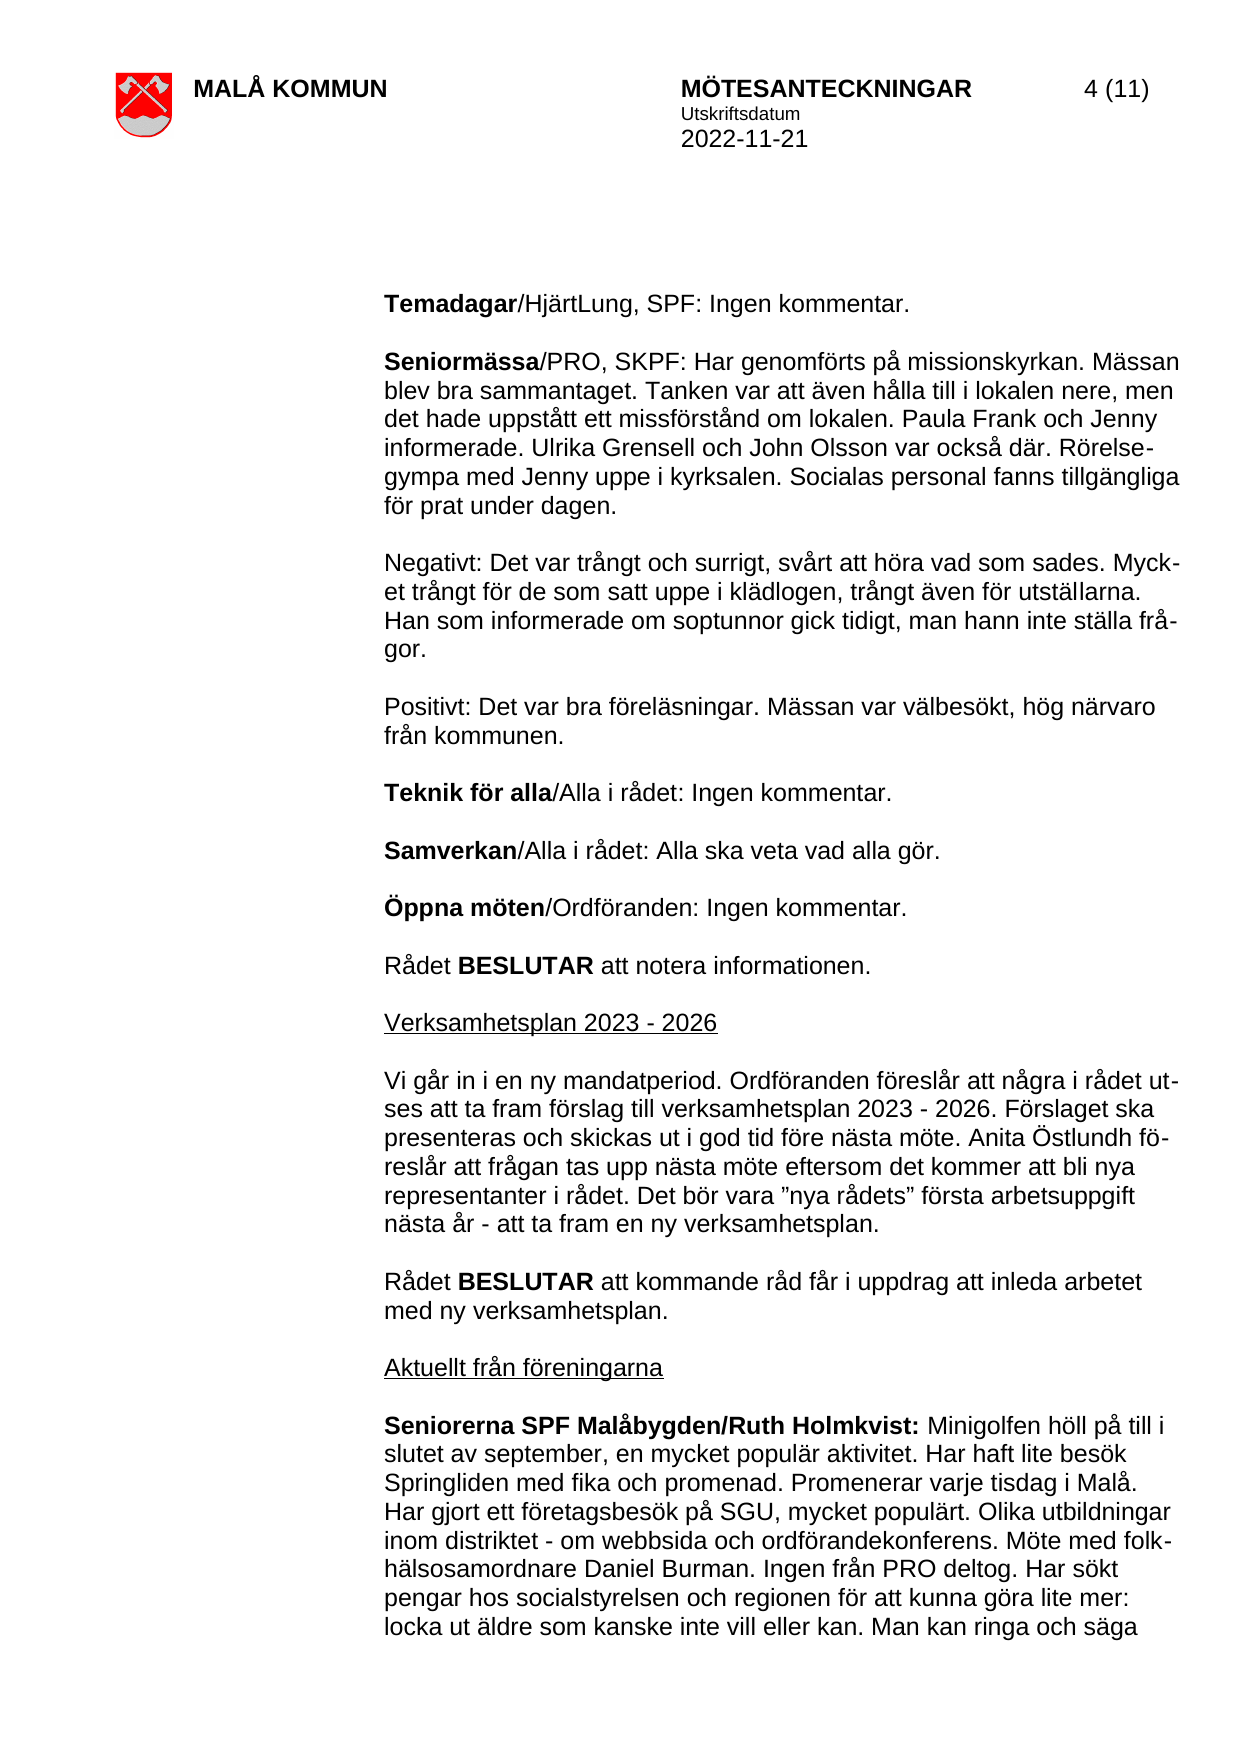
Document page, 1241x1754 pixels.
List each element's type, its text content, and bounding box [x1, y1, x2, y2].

picture [114, 71, 174, 139]
text Negativt: Det var trångt och surrigt, svårt att höra vad som sades. Mycket trångt för de som satt uppe i klädlogen, trångt även för utställarna. Han som informerade om soptunnor gick tidigt, man hann inte ställa frågor. [384, 548, 1181, 663]
text Rådet BESLUTAR att notera informationen. [384, 951, 1181, 979]
text Vi går in i en ny mandatperiod. Ordföranden föreslår att några i rådet utses att ta fram förslag till verksamhetsplan 2023 - 2026. Förslaget ska presenteras och skickas ut i god tid före nästa möte. Anita Östlundh föreslår att frågan tas upp nästa möte eftersom det kommer att bli nya representanter i rådet. Det bör vara ”nya rådets” första arbetsuppgift nästa år - att ta fram en ny verksamhetsplan. [384, 1066, 1181, 1238]
text Teknik för alla/Alla i rådet: Ingen kommentar. [384, 778, 1181, 807]
text Öppna möten/Ordföranden: Ingen kommentar. [384, 893, 1181, 922]
text Positivt: Det var bra föreläsningar. Mässan var välbesökt, hög närvaro från kommunen. [384, 692, 1181, 749]
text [384, 1411, 1181, 1641]
text Samverkan/Alla i rådet: Alla ska veta vad alla gör. [384, 836, 1181, 864]
text Temadagar/HjärtLung, SPF: Ingen kommentar. [384, 289, 1181, 318]
text Rådet BESLUTAR att kommande råd får i uppdrag att inleda arbetet med ny verksamhetsplan. [384, 1267, 1181, 1324]
text Verksamhetsplan 2023 - 2026 [384, 1008, 1181, 1037]
text Seniormässa/PRO, SKPF: Har genomförts på missionskyrkan. Mässan blev bra sammantaget. Tanken var att även hålla till i lokalen nere, men det hade uppstått ett missförstånd om lokalen. Paula Frank och Jenny informerade. Ulrika Grensell och John Olsson var också där. Rörelsegympa med Jenny uppe i kyrksalen. Socialas personal fanns tillgängliga för prat under dagen. [384, 347, 1181, 519]
text Aktuellt från föreningarna [384, 1353, 1181, 1382]
